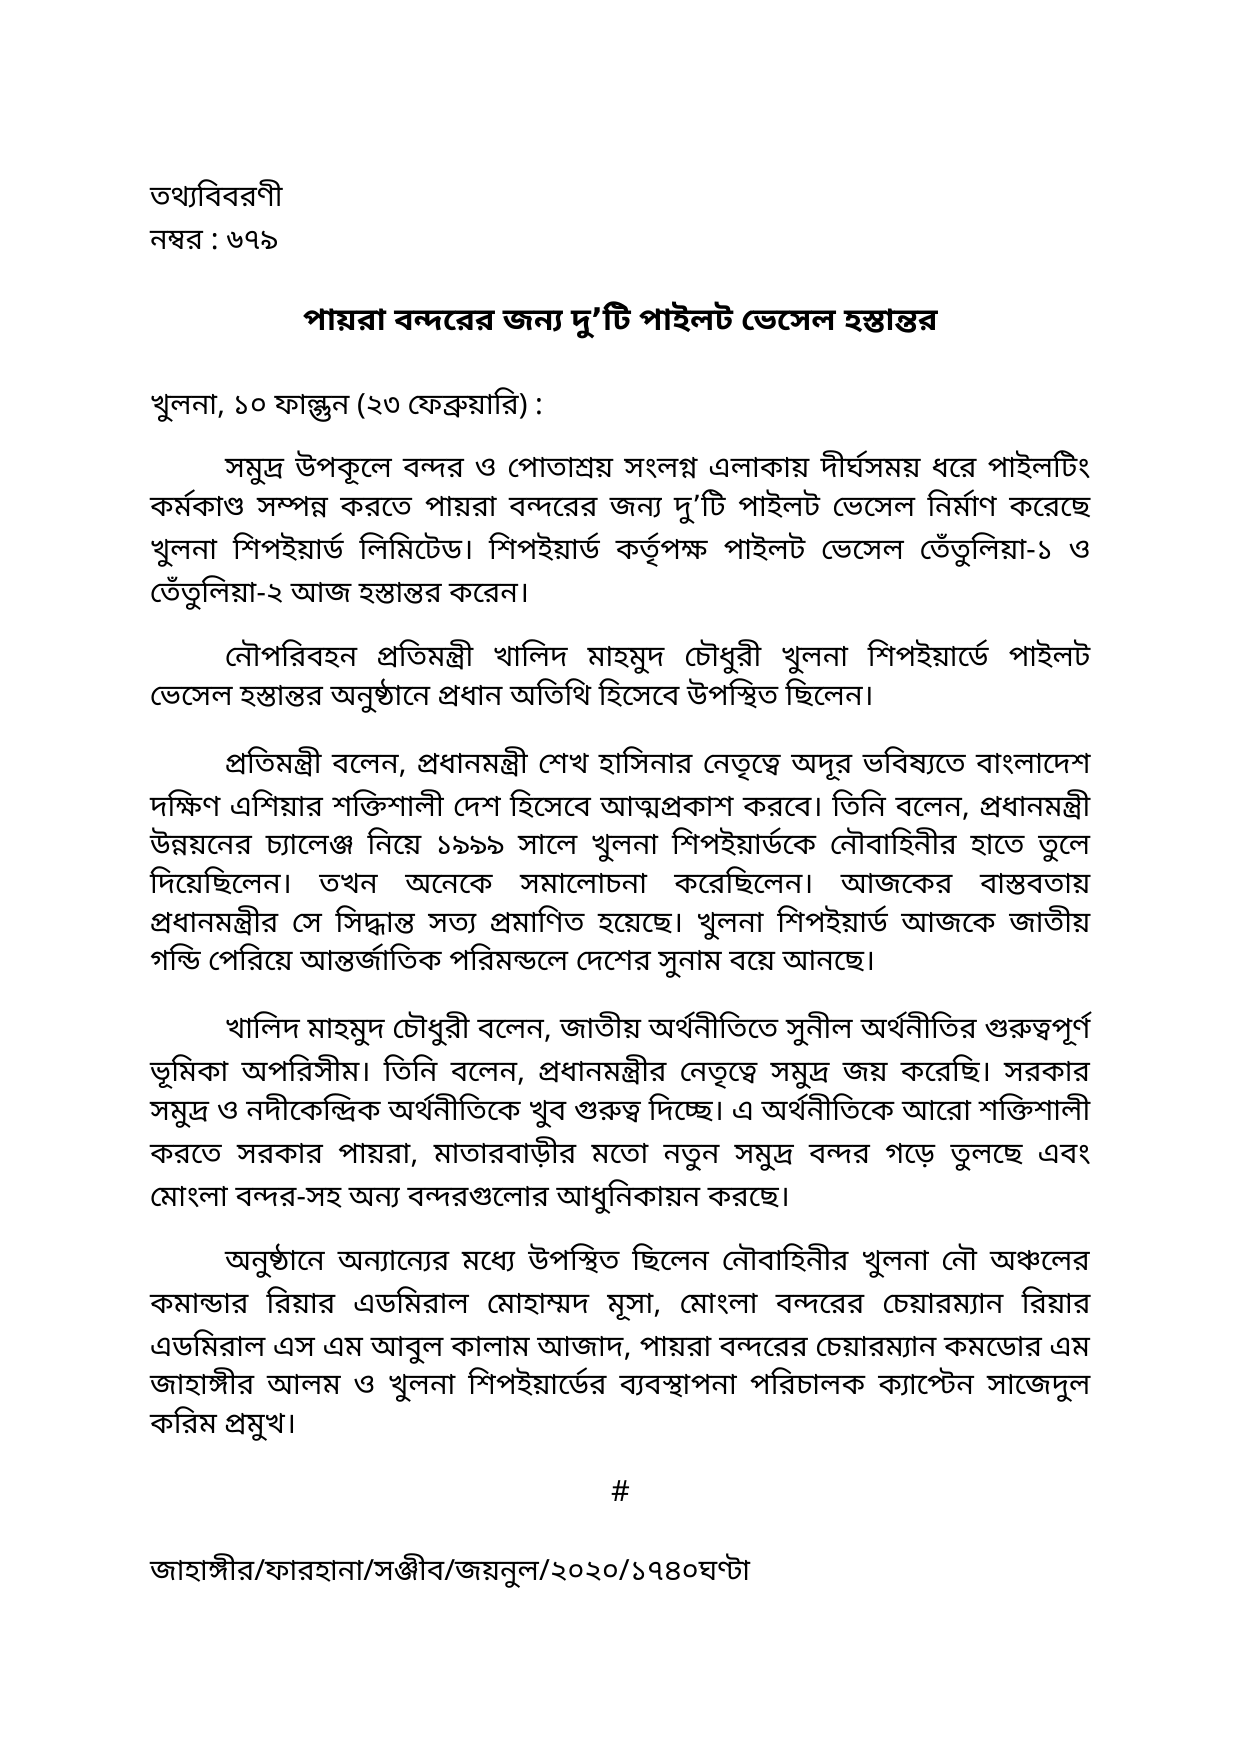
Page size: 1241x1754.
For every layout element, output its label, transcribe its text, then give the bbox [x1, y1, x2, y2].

text খালিদ মাহমুদ চৌধুরী বলেন, জাতীয় অর্থনীতিতে সুনীল অর্থনীতির গুরুত্বপূর্ণ ভূমিকা অপরিসীম। তিনি বলেন, প্রধানমন্ত্রীর নেতৃত্বে সমুদ্র জয় করেছি। সরকার সমুদ্র ও নদীকেন্দ্রিক অর্থনীতিকে খুব গুরুত্ব দিচ্ছে। এ অর্থনীতিকে আরো শক্তিশালী করতে সরকার পায়রা, মাতারবাড়ীর মতো নতুন সমুদ্র বন্দর গড়ে তুলছে এবং মোংলা বন্দর-সহ অন্য বন্দরগুলোর আধুনিকায়ন করছে। [150, 1007, 1090, 1218]
text পায়রা বন্দরের জন্য দু’টি পাইলট ভেসেল হস্তান্তর [150, 301, 1090, 343]
text নৌপরিবহন প্রতিমন্ত্রী খালিদ মাহমুদ চৌধুরী খুলনা শিপইয়ার্ডে পাইলট ভেসেল হস্তান্তর অনুষ্ঠানে প্রধান অতিথি হিসেবে উপস্থিত ছিলেন। [150, 639, 1090, 717]
text খুলনা, ১০ ফাল্গুন (২৩ ফেব্রুয়ারি) : [150, 383, 1090, 426]
text জাহাঙ্গীর/ফারহানা/সঞ্জীব/জয়নুল/২০২০/১৭৪০ঘণ্টা [150, 1549, 1090, 1593]
text প্রতিমন্ত্রী বলেন, প্রধানমন্ত্রী শেখ হাসিনার নেতৃত্বে অদূর ভবিষ্যতে বাংলাদেশ দক্ষিণ এশিয়ার শক্তিশালী দেশ হিসেবে আত্মপ্রকাশ করবে। তিনি বলেন, প্রধানমন্ত্রী উন্নয়নের চ্যালেঞ্জ নিয়ে ১৯৯৯ সালে খুলনা শিপইয়ার্ডকে নৌবাহিনীর হাতে তুলে দিয়েছিলেন। তখন অনেকে সমালোচনা করেছিলেন। আজকের বাস্তবতায় প্রধানমন্ত্রীর সে সিদ্ধান্ত সত্য প্রমাণিত হয়েছে। খুলনা শিপইয়ার্ড আজকে জাতীয় গন্ডি পেরিয়ে আন্তর্জাতিক পরিমন্ডলে দেশের সুনাম বয়ে আনছে। [150, 742, 1090, 982]
text # [150, 1470, 1090, 1510]
text সমুদ্র উপকূলে বন্দর ও পোতাশ্রয় সংলগ্ন এলাকায় দীর্ঘসময় ধরে পাইলটিং কর্মকাণ্ড সম্পন্ন করতে পায়রা বন্দরের জন্য দু’টি পাইলট ভেসেল নির্মাণ করেছে খুলনা শিপইয়ার্ড লিমিটেড। শিপইয়ার্ড কর্তৃপক্ষ পাইলট ভেসেল তেঁতুলিয়া-১ ও তেঁতুলিয়া-২ আজ হস্তান্তর করেন। [150, 451, 1090, 614]
text অনুষ্ঠানে অন্যান্যের মধ্যে উপস্থিত ছিলেন নৌবাহিনীর খুলনা নৌ অঞ্চলের কমান্ডার রিয়ার এডমিরাল মোহাম্মদ মূসা, মোংলা বন্দরের চেয়ারম্যান রিয়ার এডমিরাল এস এম আবুল কালাম আজাদ, পায়রা বন্দরের চেয়ারম্যান কমডোর এম জাহাঙ্গীর আলম ও খুলনা শিপইয়ার্ডের ব্যবস্থাপনা পরিচালক ক্যাপ্টেন সাজেদুল করিম প্রমুখ। [150, 1243, 1090, 1445]
text তথ্যবিবরণী নম্বর : ৬৭৯ [150, 180, 1090, 262]
